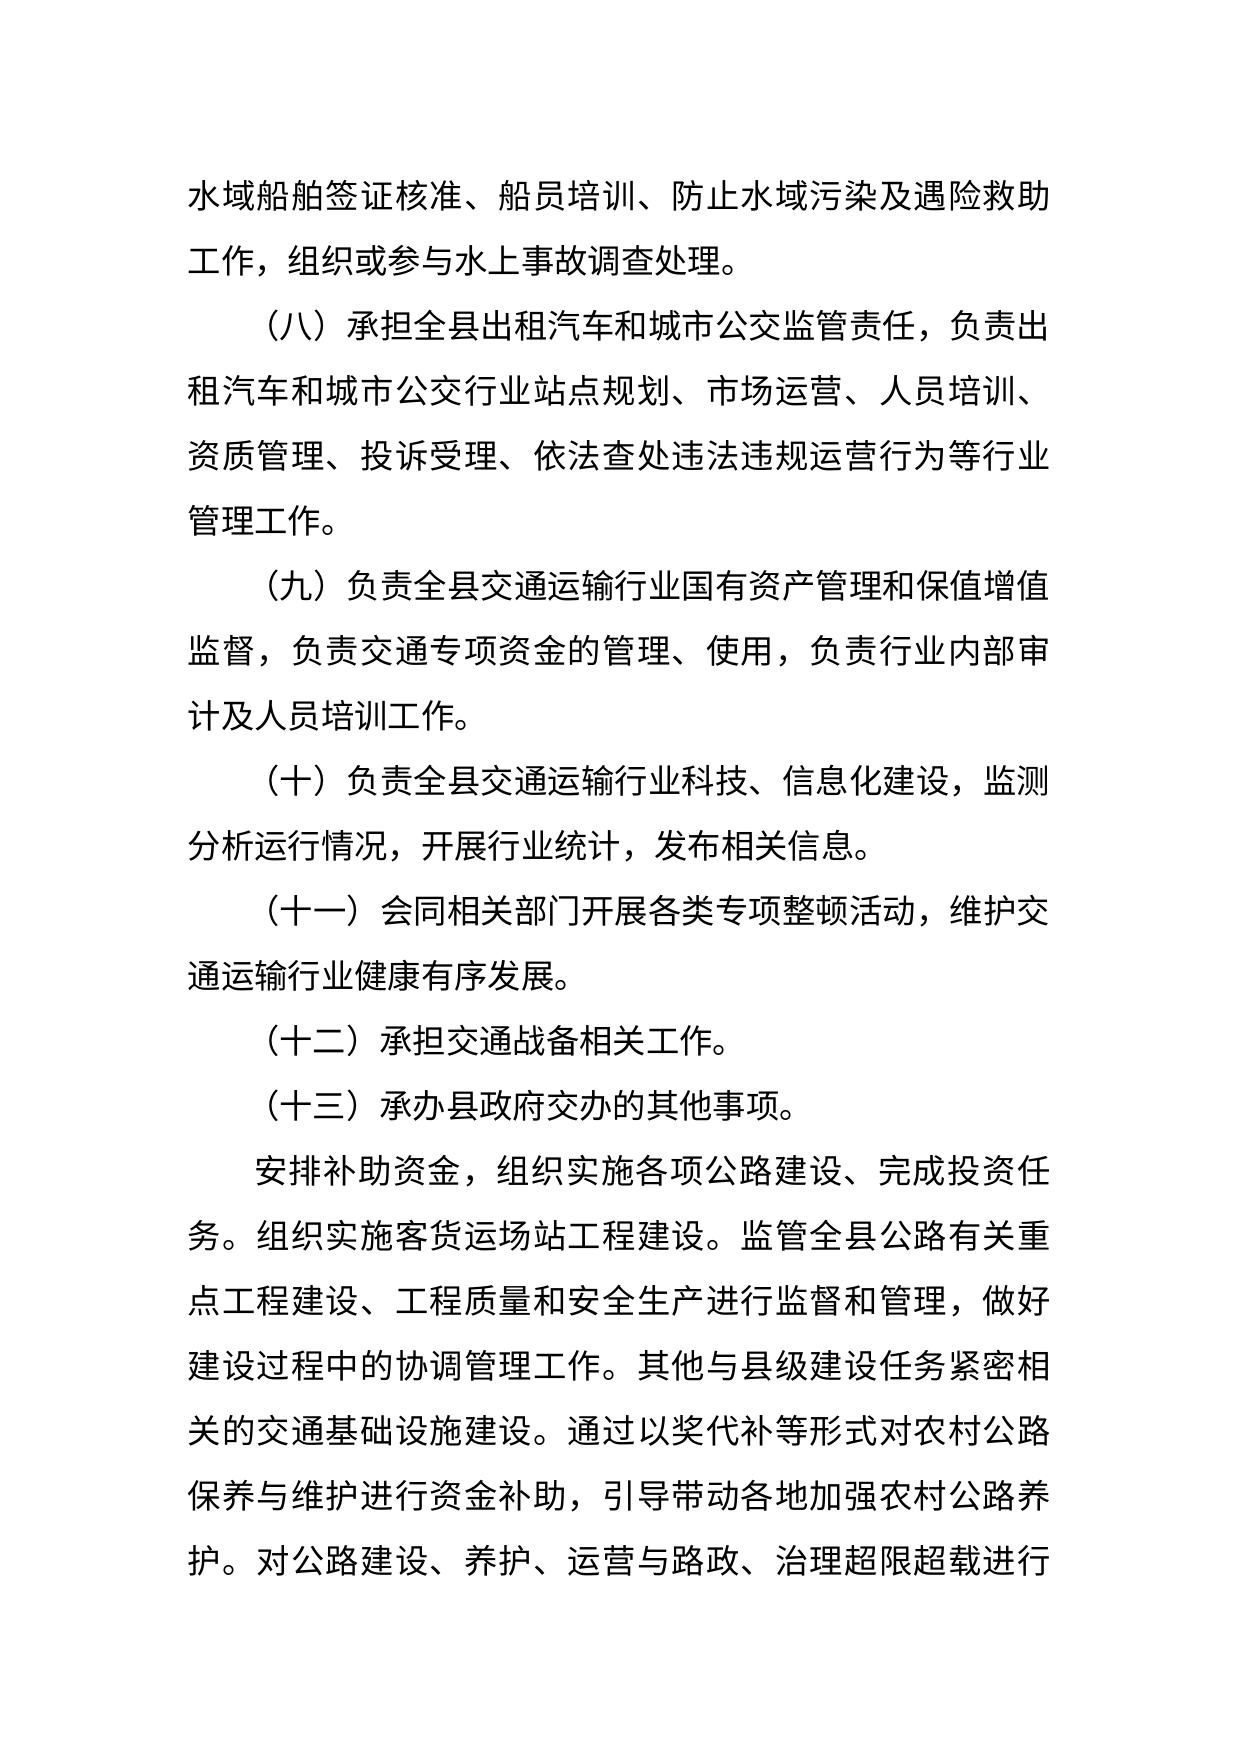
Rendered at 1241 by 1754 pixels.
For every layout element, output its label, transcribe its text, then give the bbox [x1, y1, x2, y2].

text （八）承担全县出租汽车和城市公交监管责任，负责出租汽车和城市公交行业站点规划、市场运营、人员培训、资质管理、投诉受理、依法查处违法违规运营行为等行业管理工作。 [187, 292, 1053, 552]
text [187, 1137, 1053, 1592]
text （十一）会同相关部门开展各类专项整顿活动，维护交通运输行业健康有序发展。 [187, 877, 1053, 1007]
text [187, 162, 1053, 292]
text （十二）承担交通战备相关工作。 [187, 1007, 1053, 1072]
text （十三）承办县政府交办的其他事项。 [187, 1072, 1053, 1137]
text （九）负责全县交通运输行业国有资产管理和保值增值监督，负责交通专项资金的管理、使用，负责行业内部审计及人员培训工作。 [187, 552, 1053, 747]
text （十）负责全县交通运输行业科技、信息化建设，监测分析运行情况，开展行业统计，发布相关信息。 [187, 747, 1053, 877]
